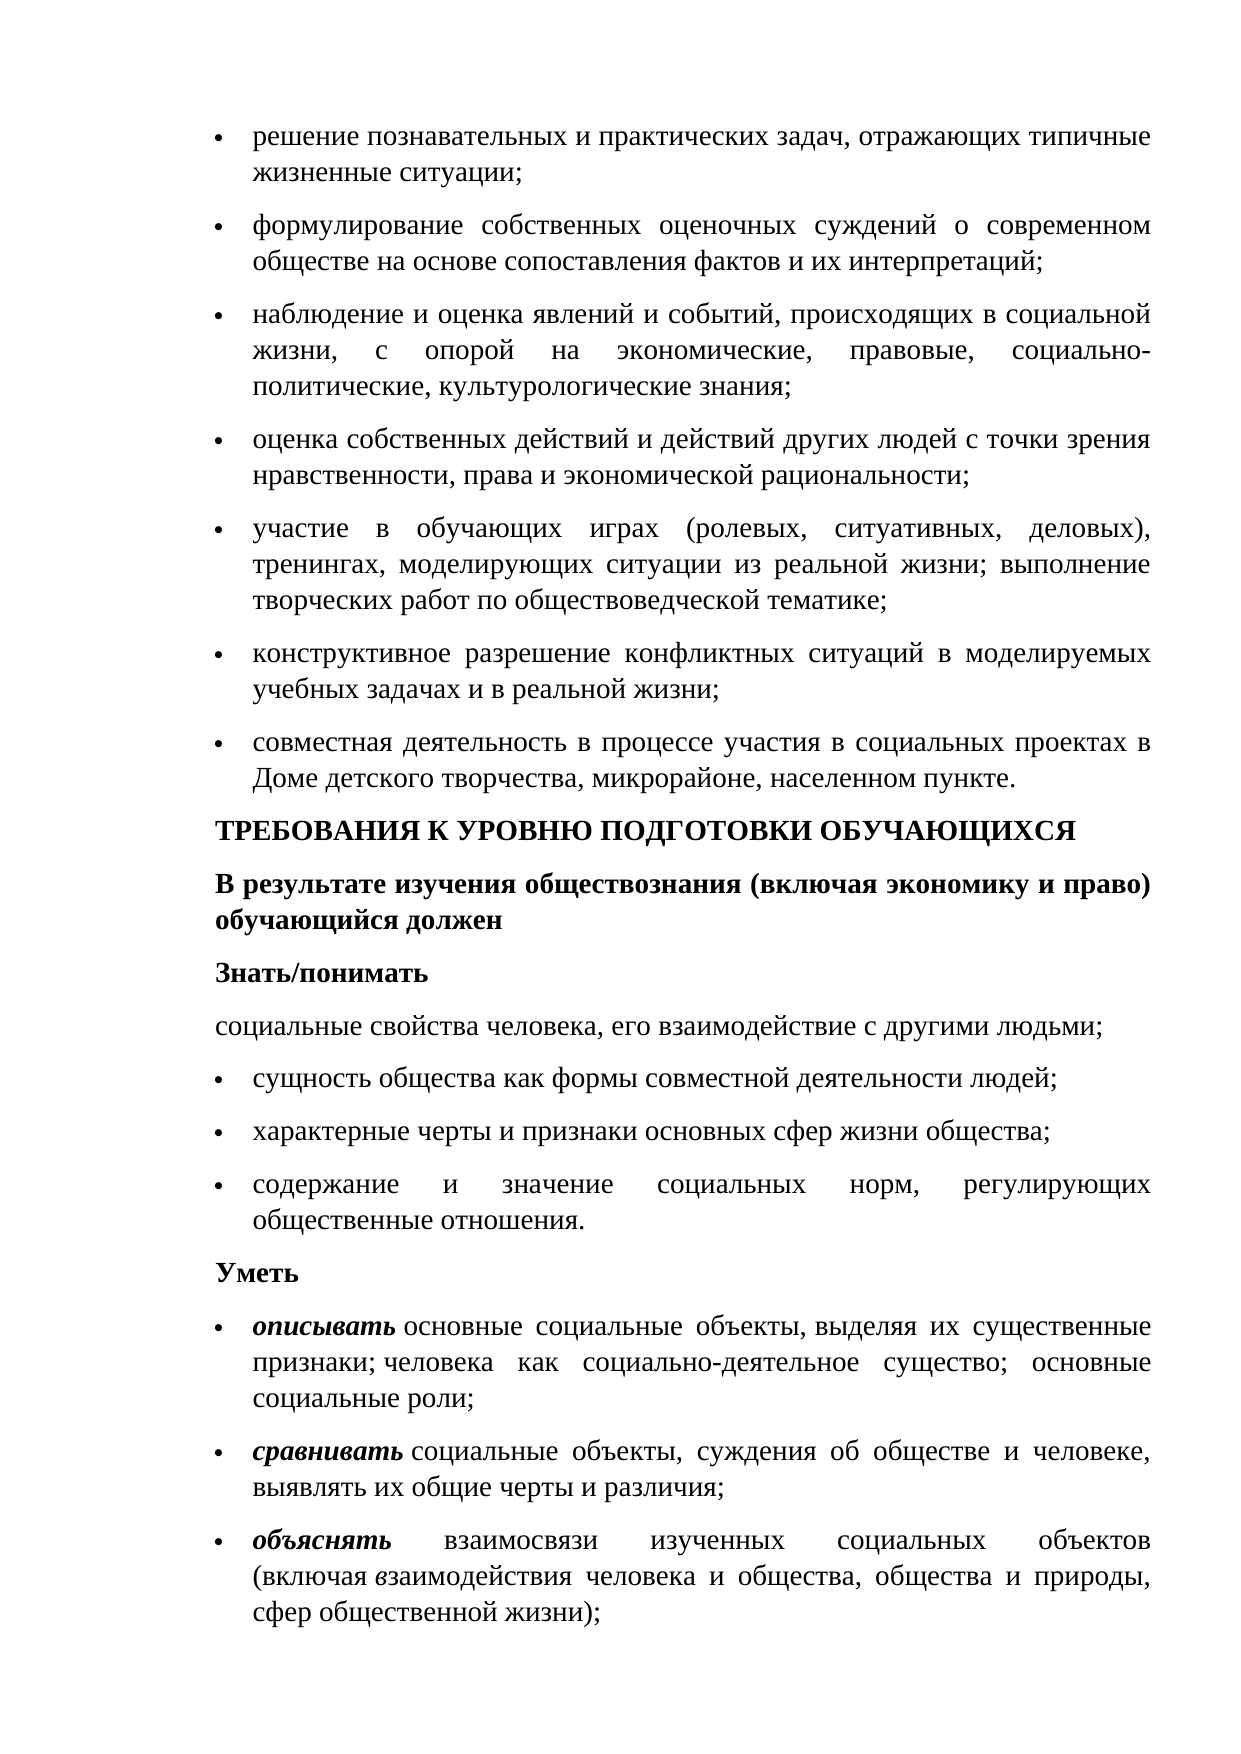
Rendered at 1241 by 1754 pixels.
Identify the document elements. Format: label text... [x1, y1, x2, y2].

list совместная деятельность в процессе участия в социальных проектах в Доме детского творчества, микрорайоне, населенном пункте. [215, 724, 1152, 794]
text В результате изучения обществознания (включая экономику и право) обучающийся должен [215, 866, 1152, 936]
list сравнивать социальные объекты, суждения об обществе и человеке, выявлять их общие черты и различия; [215, 1433, 1152, 1503]
list объяснять взаимосвязи изученных социальных объектов (включая взаимодействия человека и общества, общества и природы, сфер общественной жизни); [215, 1522, 1152, 1628]
list сущность общества как формы совместной деятельности людей; [215, 1061, 1152, 1094]
text социальные свойства человека, его взаимодействие с другими людьми; [215, 1008, 1152, 1041]
list оценка собственных действий и действий других людей с точки зрения нравственности, права и экономической рациональности; [215, 421, 1152, 491]
list решение познавательных и практических задач, отражающих типичные жизненные ситуации; [215, 118, 1152, 188]
list характерные черты и признаки основных сфер жизни общества; [215, 1113, 1152, 1147]
list формулирование собственных оценочных суждений о современном обществе на основе сопоставления фактов и их интерпретаций; [215, 207, 1152, 277]
list конструктивное разрешение конфликтных ситуаций в моделируемых учебных задачах и в реальной жизни; [215, 635, 1152, 705]
list описывать основные социальные объекты, выделяя их существенные признаки; человека как социально-деятельное существо; основные социальные роли; [215, 1308, 1152, 1414]
list содержание и значение социальных норм, регулирующих общественные отношения. [215, 1166, 1152, 1236]
list участие в обучающих играх (ролевых, ситуативных, деловых), тренингах, моделирующих ситуации из реальной жизни; выполнение творческих работ по обществоведческой тематике; [215, 510, 1152, 616]
list наблюдение и оценка явлений и событий, происходящих в социальной жизни, с опорой на экономические, правовые, социально-политические, культурологические знания; [215, 296, 1152, 402]
text Знать/понимать [215, 955, 1152, 988]
text Уметь [215, 1255, 1152, 1289]
text ТРЕБОВАНИЯ К УРОВНЮ ПОДГОТОВКИ ОБУЧАЮЩИХСЯ [215, 813, 1152, 847]
